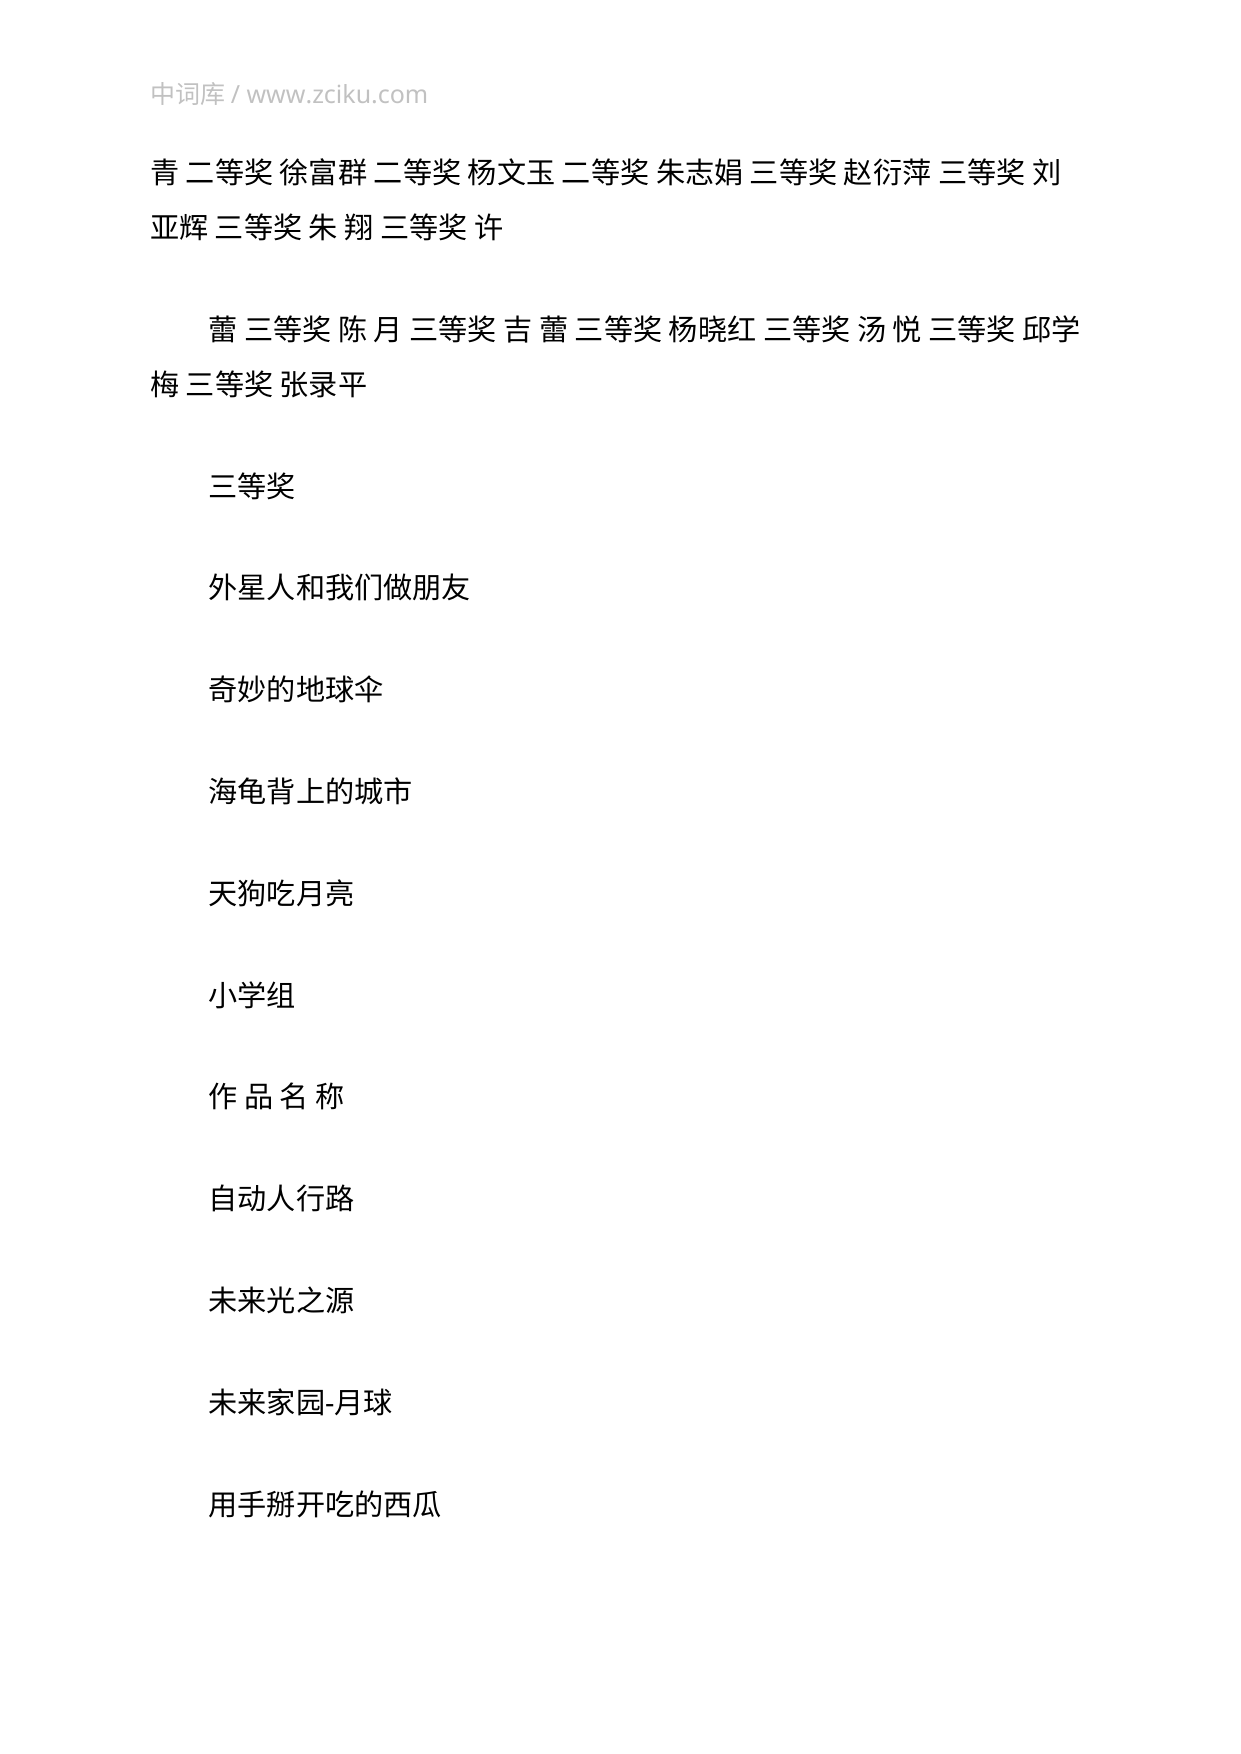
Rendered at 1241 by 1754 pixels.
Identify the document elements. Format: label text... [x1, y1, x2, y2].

text 三等奖 [150, 463, 1090, 506]
text 小学组 [150, 972, 1090, 1014]
text 蕾 三等奖 陈 月 三等奖 吉 蕾 三等奖 杨晓红 三等奖 汤 悦 三等奖 邱学梅 三等奖 张录平 [150, 307, 1090, 404]
text 未来家园-月球 [150, 1379, 1090, 1422]
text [150, 150, 1090, 247]
text 用手掰开吃的西瓜 [150, 1481, 1090, 1523]
text 未来光之源 [150, 1277, 1090, 1320]
text 奇妙的地球伞 [150, 667, 1090, 709]
text 天狗吃月亮 [150, 870, 1090, 913]
text 海龟背上的城市 [150, 769, 1090, 811]
text 外星人和我们做朋友 [150, 565, 1090, 607]
text 自动人行路 [150, 1176, 1090, 1218]
text 作 品 名 称 [150, 1074, 1090, 1116]
